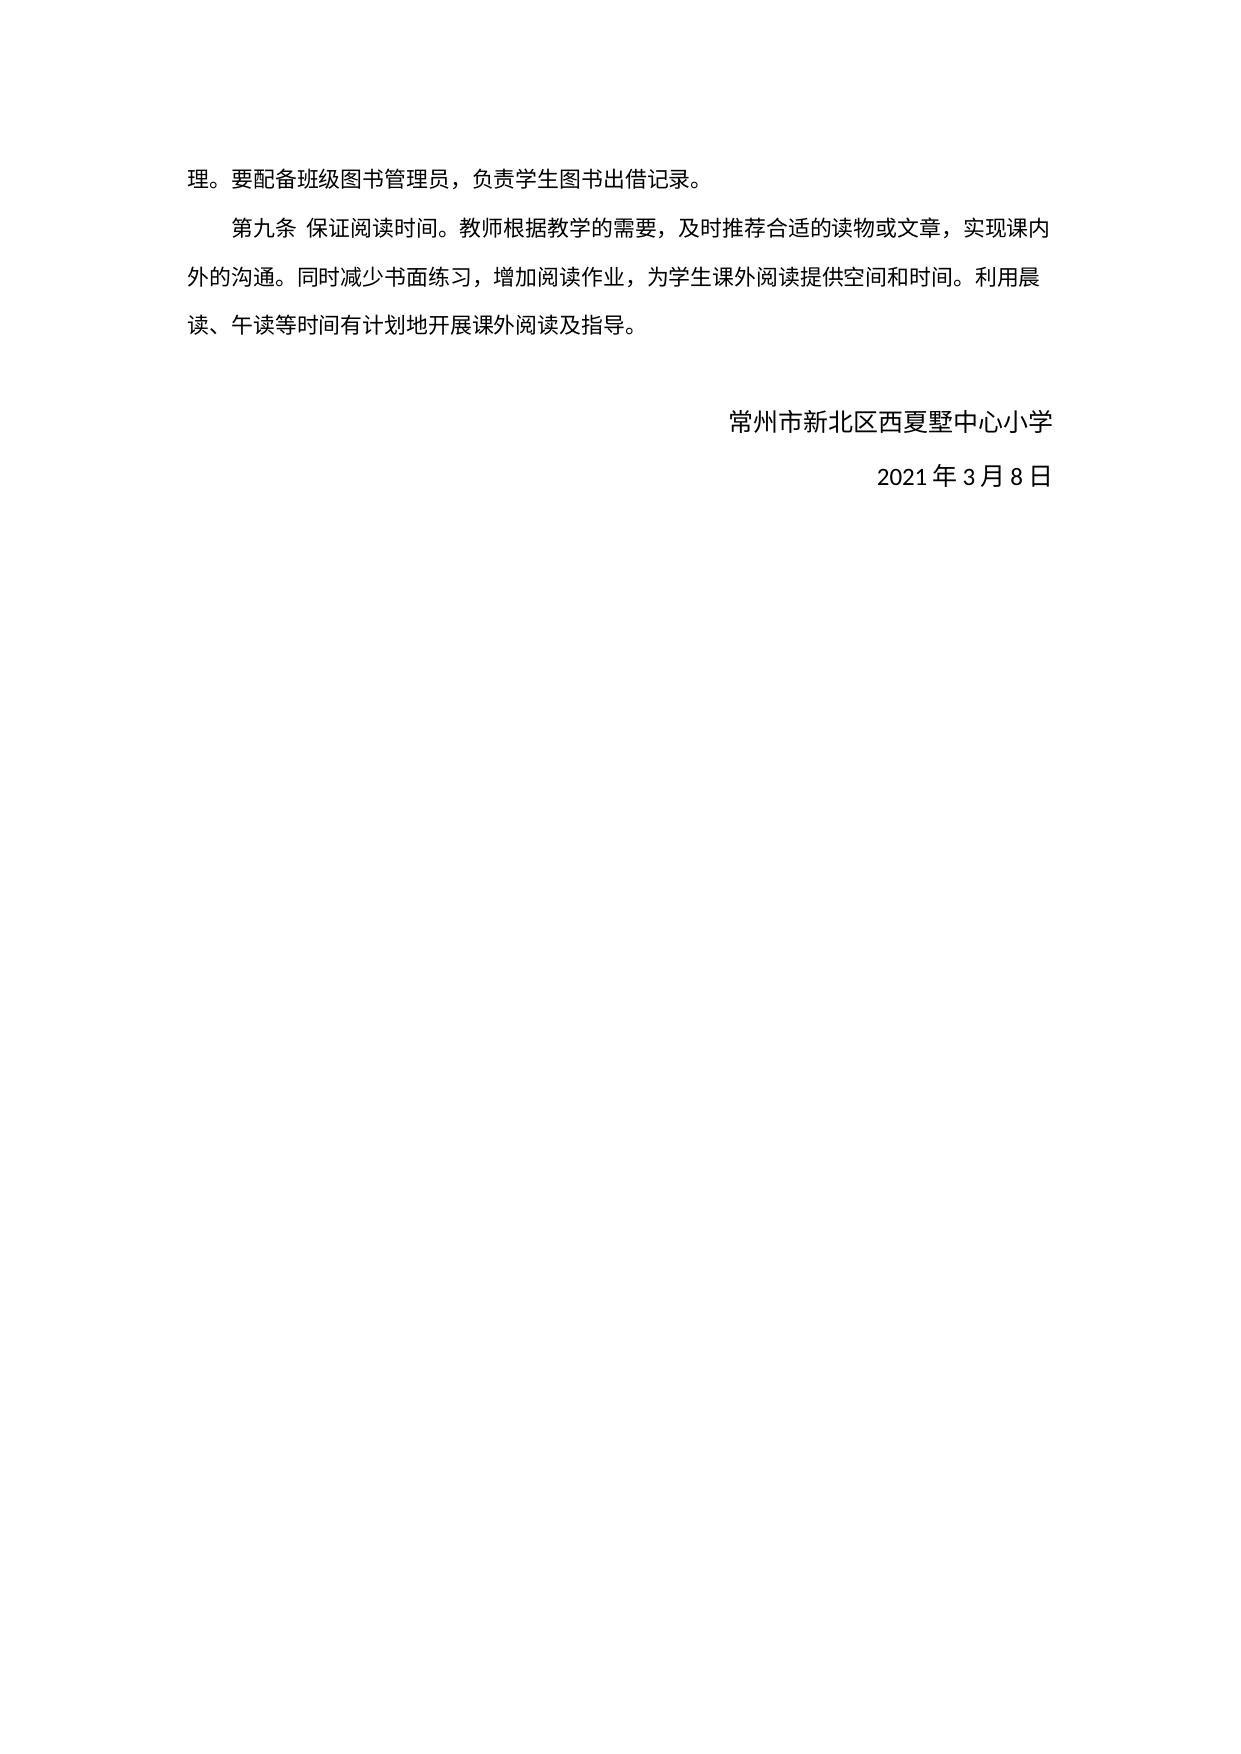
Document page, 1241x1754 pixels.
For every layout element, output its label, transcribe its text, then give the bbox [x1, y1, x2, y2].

list 第九条 保证阅读时间。教师根据教学的需要，及时推荐合适的读物或文章，实现课内外的沟通。同时减少书面练习，增加阅读作业，为学生课外阅读提供空间和时间。利用晨读、午读等时间有计划地开展课外阅读及指导。 [187, 210, 1053, 340]
list 2021年3月8日 [187, 456, 1053, 493]
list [187, 162, 1053, 194]
list 常州市新北区西夏墅中心小学 [187, 402, 1053, 438]
